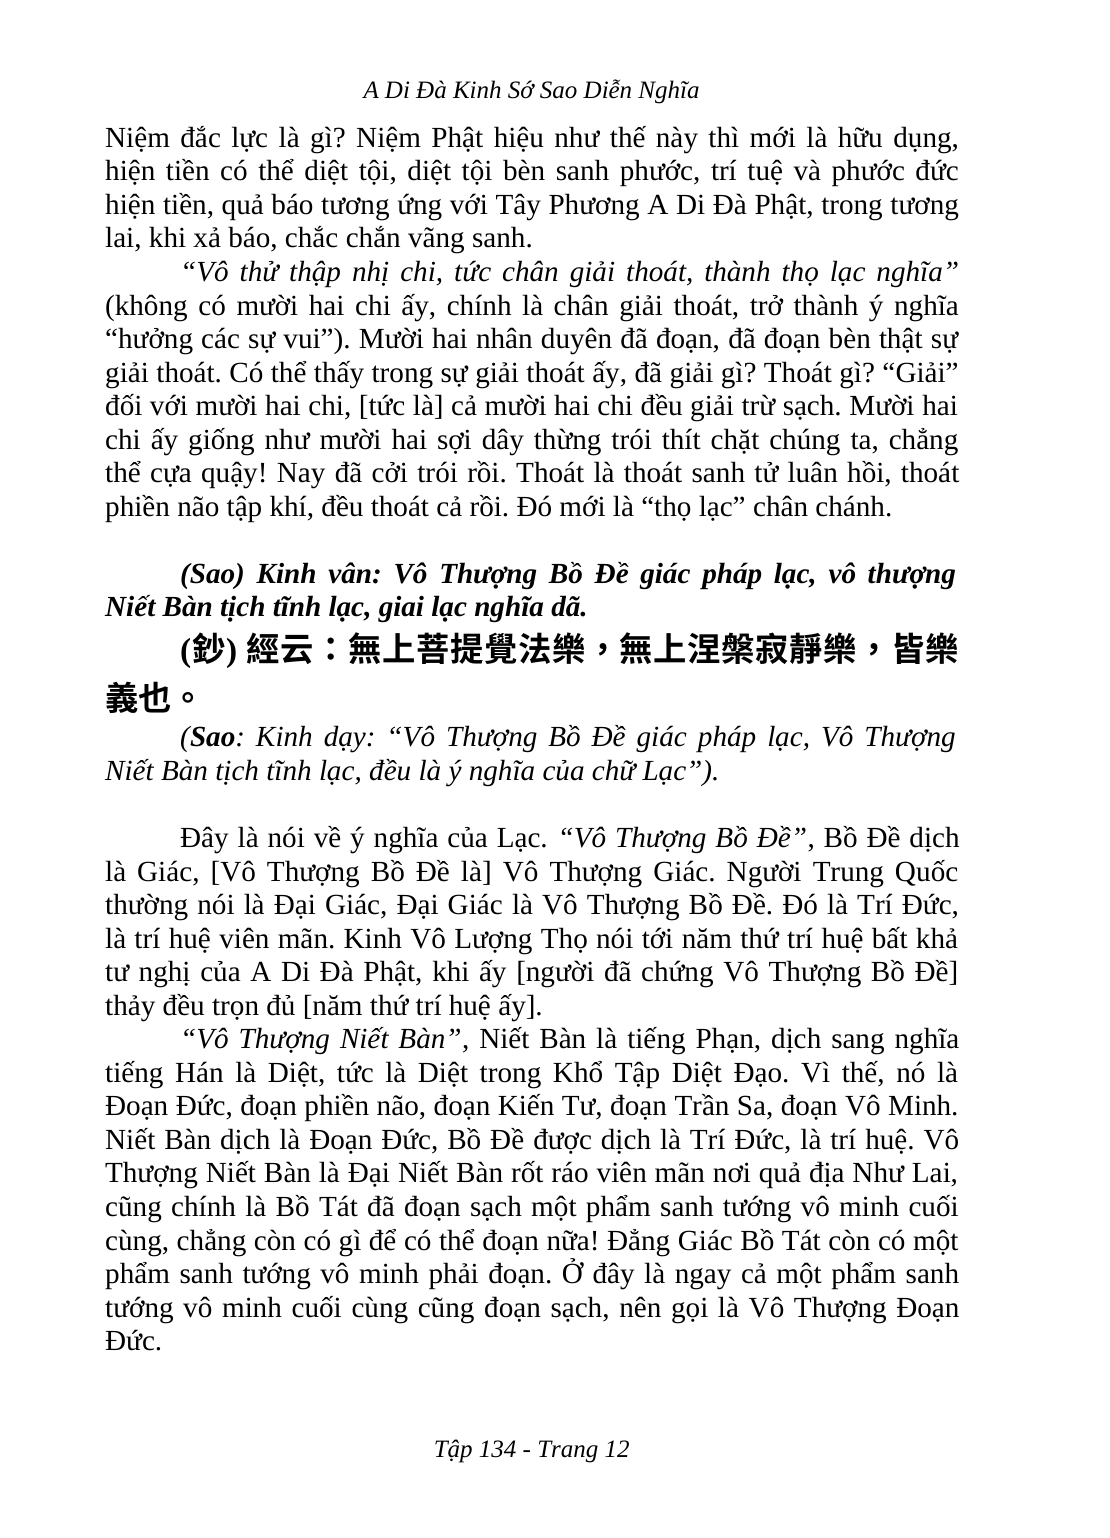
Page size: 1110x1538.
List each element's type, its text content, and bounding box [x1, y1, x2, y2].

text (Sao) Kinh vân: Vô Thượng Bồ Đề giác pháp lạc, vô thượng Niết Bàn tịch tĩnh lạc, giai lạc nghĩa dã. [105, 556, 960, 623]
text “Vô Thượng Niết Bàn”, Niết Bàn là tiếng Phạn, dịch sang nghĩa tiếng Hán là Diệt, tức là Diệt trong Khổ Tập Diệt Đạo. Vì thế, nó là Đoạn Đức, đoạn phiền não, đoạn Kiến Tư, đoạn Trần Sa, đoạn Vô Minh. Niết Bàn dịch là Đoạn Đức, Bồ Đề được dịch là Trí Đức, là trí huệ. Vô Thượng Niết Bàn là Đại Niết Bàn rốt ráo viên mãn nơi quả địa Như Lai, cũng chính là Bồ Tát đã đoạn sạch một phẩm sanh tướng vô minh cuối cùng, chẳng còn có gì để có thể đoạn nữa! Đẳng Giác Bồ Tát còn có một phẩm sanh tướng vô minh phải đoạn. Ở đây là ngay cả một phẩm sanh tướng vô minh cuối cùng cũng đoạn sạch, nên gọi là Vô Thượng Đoạn Đức. [105, 1021, 960, 1357]
text “Vô thử thập nhị chi, tức chân giải thoát, thành thọ lạc nghĩa” (không có mười hai chi ấy, chính là chân giải thoát, trở thành ý nghĩa “hưởng các sự vui”). Mười hai nhân duyên đã đoạn, đã đoạn bèn thật sự giải thoát. Có thể thấy trong sự giải thoát ấy, đã giải gì? Thoát gì? “Giải” đối với mười hai chi, [tức là] cả mười hai chi đều giải trừ sạch. Mười hai chi ấy giống như mười hai sợi dây thừng trói thít chặt chúng ta, chẳng thể cựa quậy! Nay đã cởi trói rồi. Thoát là thoát sanh tử luân hồi, thoát phiền não tập khí, đều thoát cả rồi. Đó mới là “thọ lạc” chân chánh. [105, 254, 960, 522]
text Đây là nói về ý nghĩa của Lạc. “Vô Thượng Bồ Đề”, Bồ Đề dịch là Giác, [Vô Thượng Bồ Đề là] Vô Thượng Giác. Người Trung Quốc thường nói là Đại Giác, Đại Giác là Vô Thượng Bồ Đề. Đó là Trí Đức, là trí huệ viên mãn. Kinh Vô Lượng Thọ nói tới năm thứ trí huệ bất khả tư nghị của A Di Đà Phật, khi ấy [người đã chứng Vô Thượng Bồ Đề] thảy đều trọn đủ [năm thứ trí huệ ấy]. [105, 820, 960, 1021]
text (Sao: Kinh dạy: “Vô Thượng Bồ Đề giác pháp lạc, Vô Thượng Niết Bàn tịch tĩnh lạc, đều là ý nghĩa của chữ Lạc”). [105, 719, 960, 787]
text (鈔) 經云：無上菩提覺法樂，無上涅槃寂靜樂，皆樂義也。 [105, 623, 960, 719]
